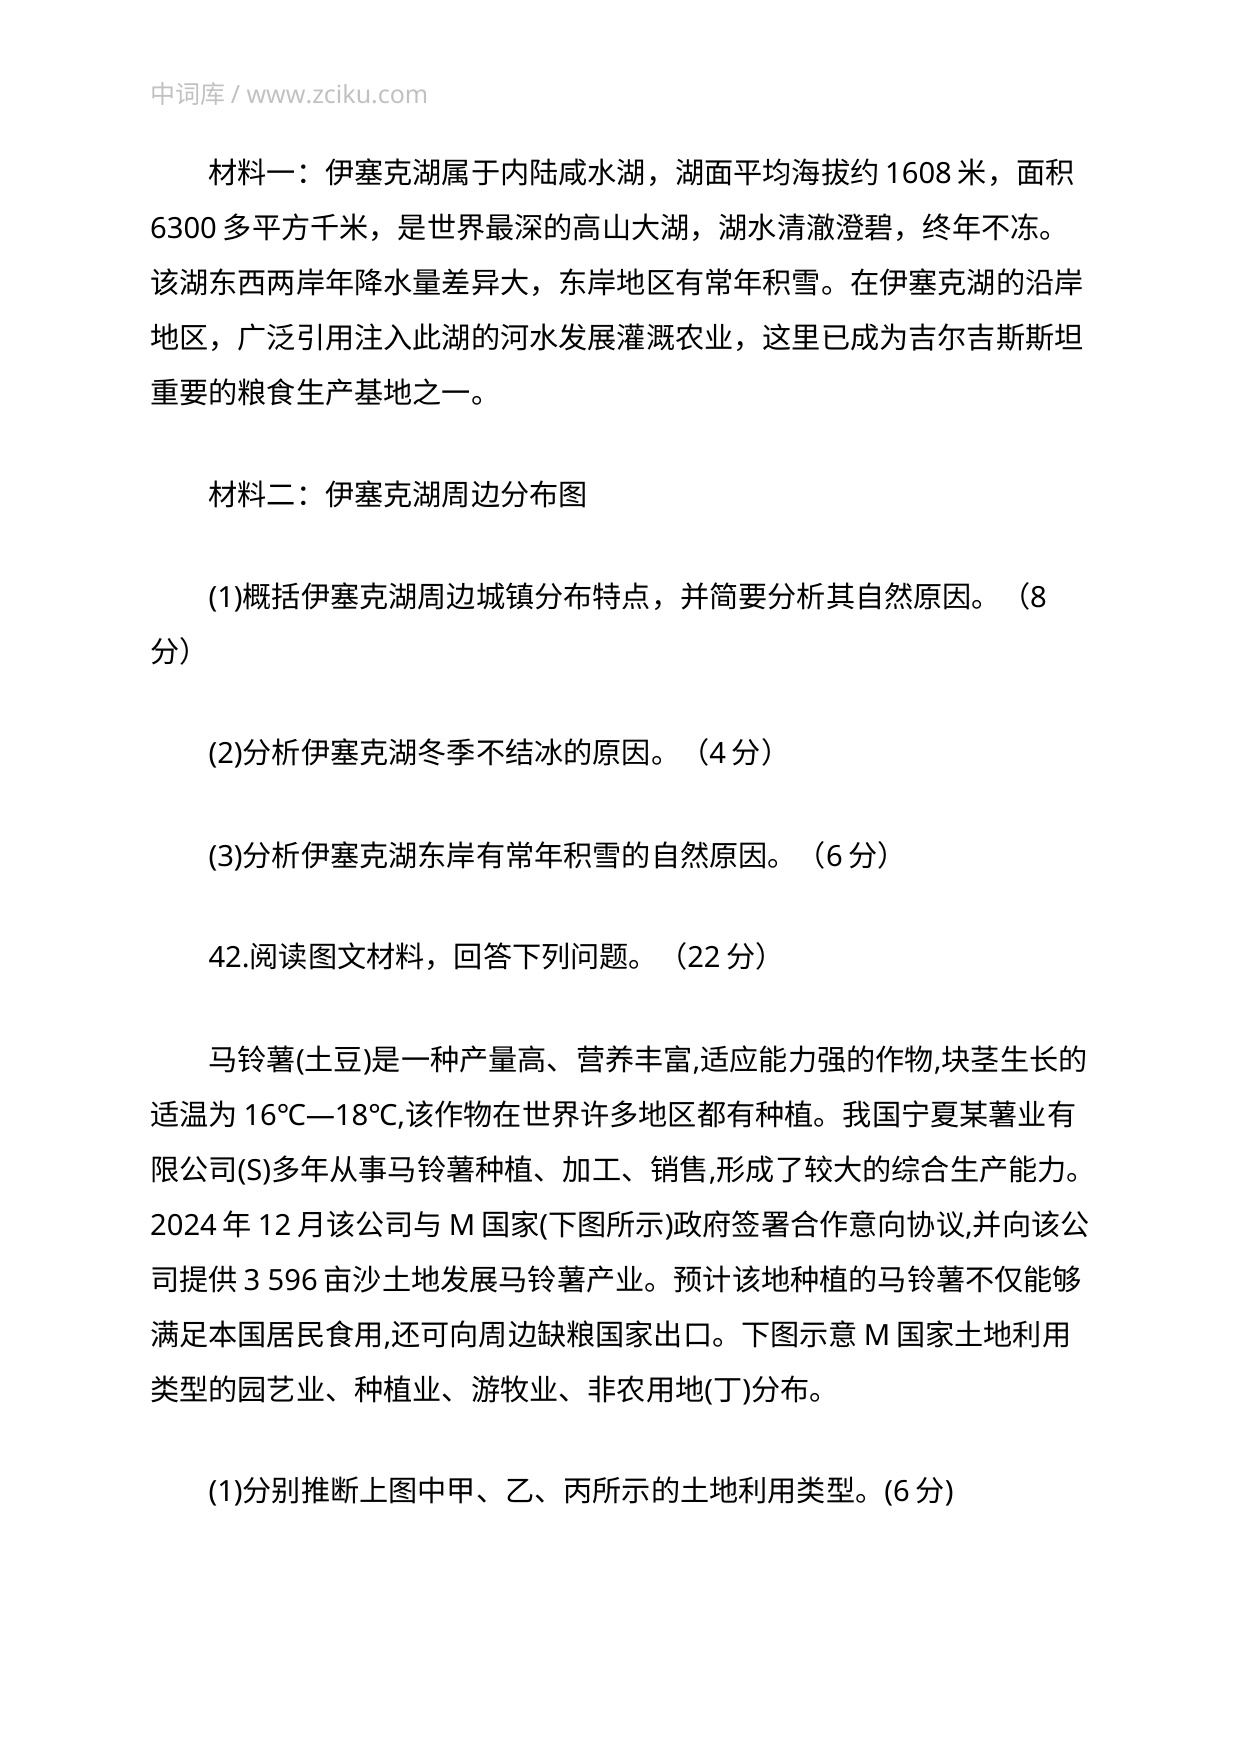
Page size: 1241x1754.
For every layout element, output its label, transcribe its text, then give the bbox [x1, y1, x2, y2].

text 马铃薯(土豆)是一种产量高、营养丰富,适应能力强的作物,块茎生长的适温为16℃—18℃,该作物在世界许多地区都有种植。我国宁夏某薯业有限公司(S)多年从事马铃薯种植、加工、销售,形成了较大的综合生产能力。2024年12月该公司与M国家(下图所示)政府签署合作意向协议,并向该公司提供3 596亩沙土地发展马铃薯产业。预计该地种植的马铃薯不仅能够满足本国居民食用,还可向周边缺粮国家出口。下图示意M国家土地利用类型的园艺业、种植业、游牧业、非农用地(丁)分布。 [150, 1036, 1090, 1408]
text 材料一：伊塞克湖属于内陆咸水湖，湖面平均海拔约1608米，面积6300多平方千米，是世界最深的高山大湖，湖水清澈澄碧，终年不冻。该湖东西两岸年降水量差异大，东岸地区有常年积雪。在伊塞克湖的沿岸地区，广泛引用注入此湖的河水发展灌溉农业，这里已成为吉尔吉斯斯坦重要的粮食生产基地之一。 [150, 150, 1090, 412]
text (2)分析伊塞克湖冬季不结冰的原因。（4分） [150, 730, 1090, 772]
text (1)概括伊塞克湖周边城镇分布特点，并简要分析其自然原因。（8分） [150, 573, 1090, 671]
text (1)分别推断上图中甲、乙、丙所示的土地利用类型。(6分) [150, 1468, 1090, 1510]
text (3)分析伊塞克湖东岸有常年积雪的自然原因。（6分） [150, 832, 1090, 874]
text 材料二：伊塞克湖周边分布图 [150, 472, 1090, 514]
text 42.阅读图文材料，回答下列问题。（22分） [150, 934, 1090, 976]
